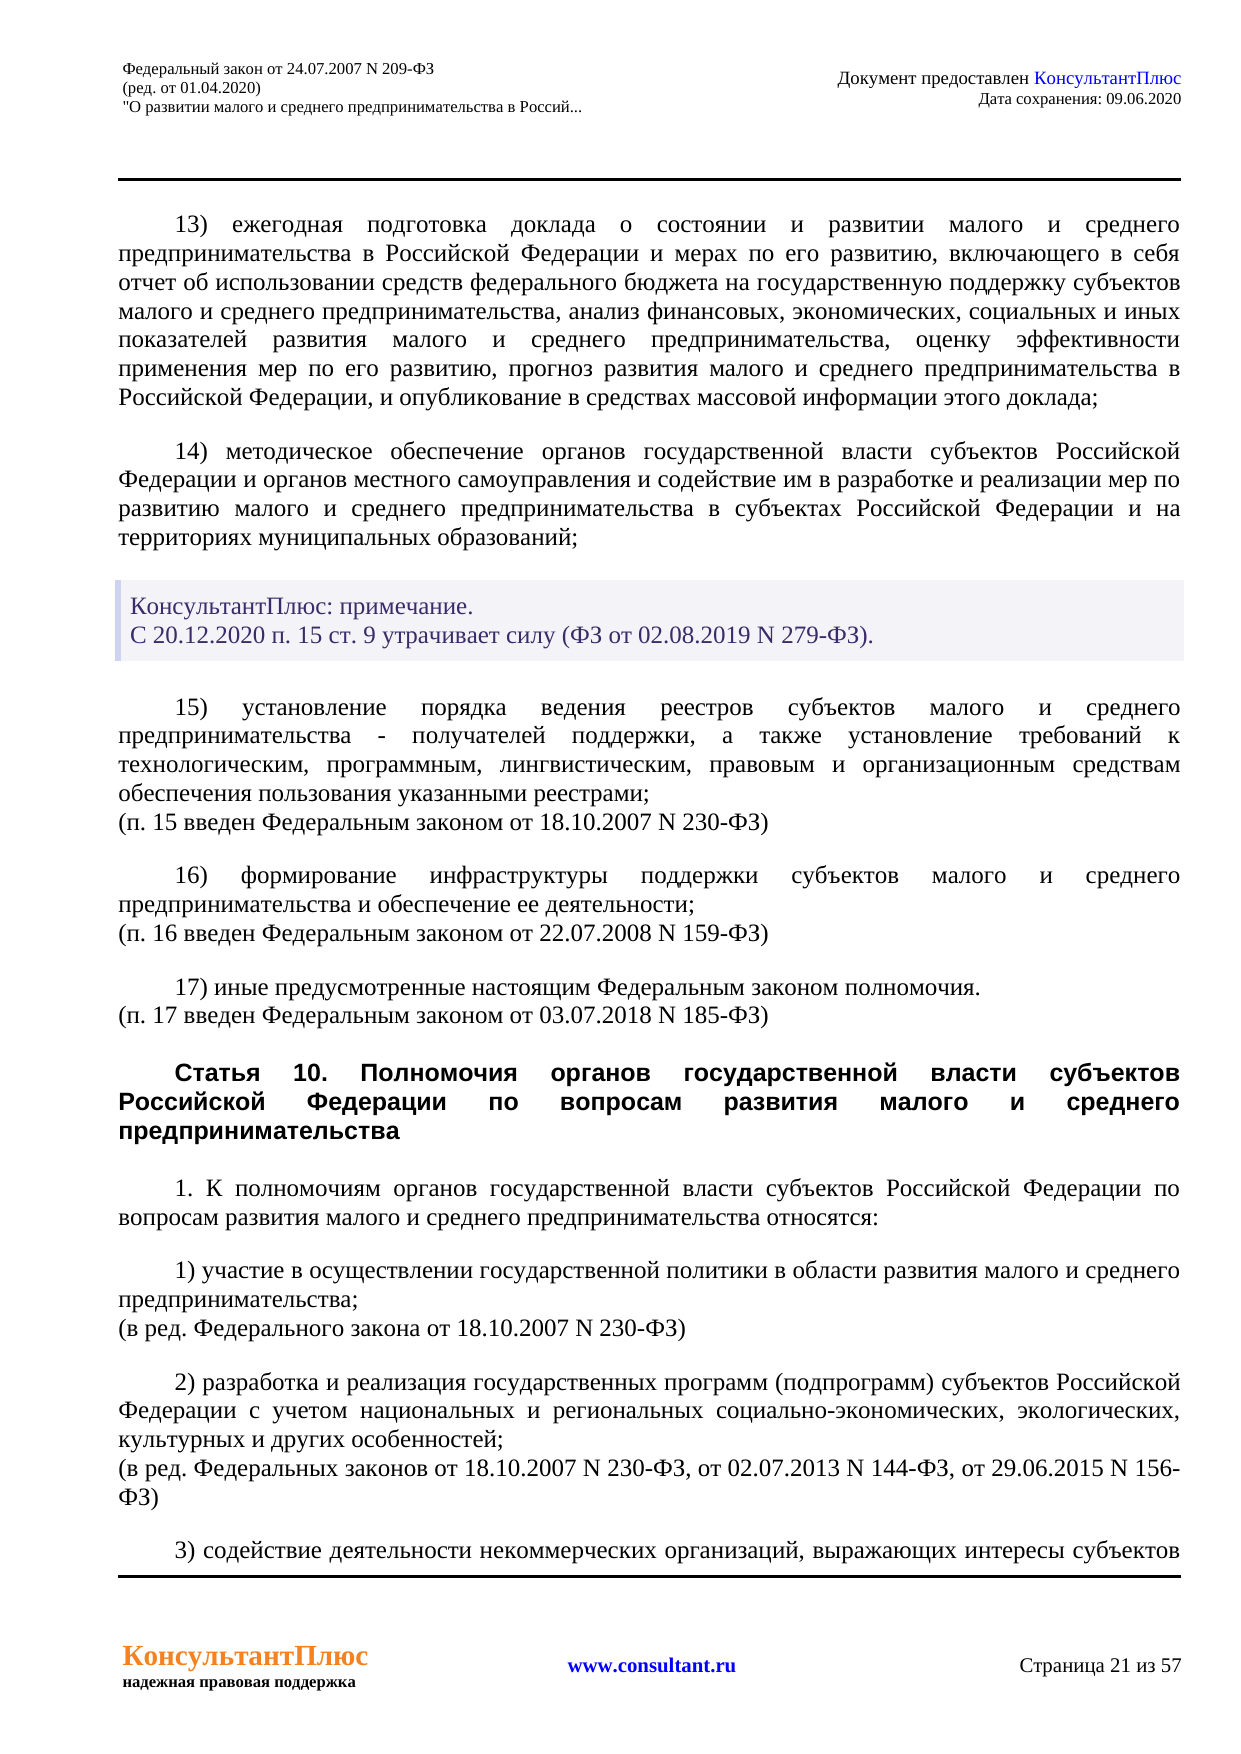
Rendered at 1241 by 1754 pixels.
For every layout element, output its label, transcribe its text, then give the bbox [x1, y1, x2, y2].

title Статья 10. Полномочия органов государственной власти субъектов Российской Федерации по вопросам развития малого и среднего предпринимательства [118, 1058, 1181, 1144]
table_header КонсультантПлюс: примечание. С 20.12.2020 п. 15 ст. 9 утрачивает силу (ФЗ от 02.08.2019 N 279-ФЗ). [121, 580, 1178, 661]
text 14) методическое обеспечение органов государственной власти субъектов Российской Федерации и органов местного самоуправления и содействие им в разработке и реализации мер по развитию малого и среднего предпринимательства в субъектах Российской Федерации и на территориях муниципальных образований; [118, 436, 1181, 551]
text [118, 1536, 1181, 1564]
text (п. 17 введен Федеральным законом от 03.07.2018 N 185-ФЗ) [118, 1001, 1181, 1029]
text (п. 16 введен Федеральным законом от 22.07.2008 N 159-ФЗ) [118, 918, 1181, 947]
text (в ред. Федерального закона от 18.10.2007 N 230-ФЗ) [118, 1313, 1181, 1342]
text 13) ежегодная подготовка доклада о состоянии и развитии малого и среднего предпринимательства в Российской Федерации и мерах по его развитию, включающего в себя отчет об использовании средств федерального бюджета на государственную поддержку субъектов малого и среднего предпринимательства, анализ финансовых, экономических, социальных и иных показателей развития малого и среднего предпринимательства, оценку эффективности применения мер по его развитию, прогноз развития малого и среднего предпринимательства в Российской Федерации, и опубликование в средствах массовой информации этого доклада; [118, 209, 1181, 411]
text 17) иные предусмотренные настоящим Федеральным законом полномочия. [118, 972, 1181, 1001]
text 16) формирование инфраструктуры поддержки субъектов малого и среднего предпринимательства и обеспечение ее деятельности; [118, 861, 1181, 918]
text (п. 15 введен Федеральным законом от 18.10.2007 N 230-ФЗ) [118, 807, 1181, 836]
text 1) участие в осуществлении государственной политики в области развития малого и среднего предпринимательства; [118, 1256, 1181, 1313]
text 15) установление порядка ведения реестров субъектов малого и среднего предпринимательства - получателей поддержки, а также установление требований к технологическим, программным, лингвистическим, правовым и организационным средствам обеспечения пользования указанными реестрами; [118, 692, 1181, 807]
text 1. К полномочиям органов государственной власти субъектов Российской Федерации по вопросам развития малого и среднего предпринимательства относятся: [118, 1173, 1181, 1231]
text 2) разработка и реализация государственных программ (подпрограмм) субъектов Российской Федерации с учетом национальных и региональных социально-экономических, экологических, культурных и других особенностей; [118, 1367, 1181, 1453]
text (в ред. Федеральных законов от 18.10.2007 N 230-ФЗ, от 02.07.2013 N 144-ФЗ, от 29.06.2015 N 156-ФЗ) [118, 1453, 1181, 1511]
